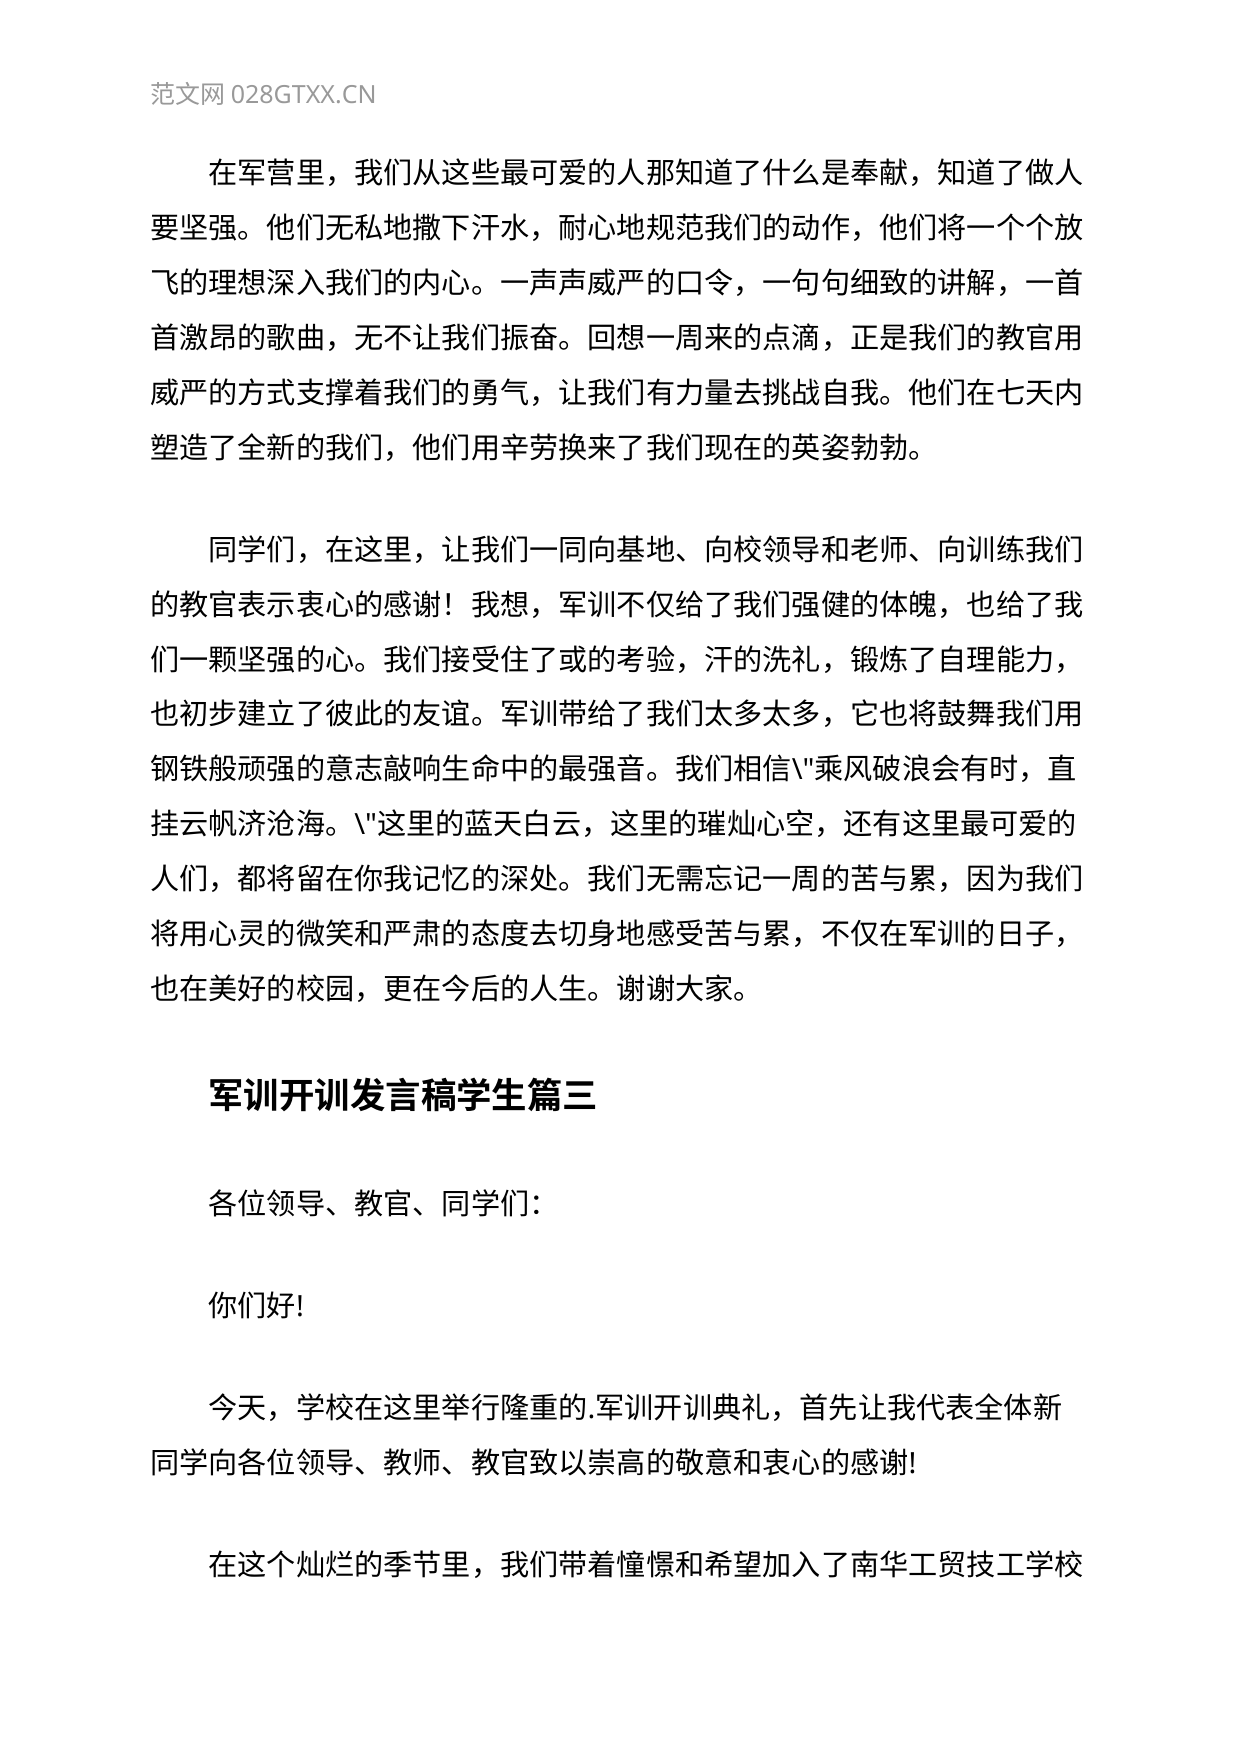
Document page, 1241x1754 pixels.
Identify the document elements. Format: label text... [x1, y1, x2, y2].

text 你们好! [150, 1283, 1090, 1325]
text 今天，学校在这里举行隆重的.军训开训典礼，首先让我代表全体新同学向各位领导、教师、教官致以崇高的敬意和衷心的感谢! [150, 1384, 1090, 1482]
text 军训开训发言稿学生篇三 [150, 1067, 1090, 1119]
text 同学们，在这里，让我们一同向基地、向校领导和老师、向训练我们的教官表示衷心的感谢！我想，军训不仅给了我们强健的体魄，也给了我们一颗坚强的心。我们接受住了或的考验，汗的洗礼，锻炼了自理能力，也初步建立了彼此的友谊。军训带给了我们太多太多，它也将鼓舞我们用钢铁般顽强的意志敲响生命中的最强音。我们相信\"乘风破浪会有时，直挂云帆济沧海。\"这里的蓝天白云，这里的璀灿心空，还有这里最可爱的人们，都将留在你我记忆的深处。我们无需忘记一周的苦与累，因为我们将用心灵的微笑和严肃的态度去切身地感受苦与累，不仅在军训的日子，也在美好的校园，更在今后的人生。谢谢大家。 [150, 526, 1090, 1008]
text 各位领导、教官、同学们： [150, 1181, 1090, 1223]
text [150, 1542, 1090, 1584]
text 在军营里，我们从这些最可爱的人那知道了什么是奉献，知道了做人要坚强。他们无私地撒下汗水，耐心地规范我们的动作，他们将一个个放飞的理想深入我们的内心。一声声威严的口令，一句句细致的讲解，一首首激昂的歌曲，无不让我们振奋。回想一周来的点滴，正是我们的教官用威严的方式支撑着我们的勇气，让我们有力量去挑战自我。他们在七天内塑造了全新的我们，他们用辛劳换来了我们现在的英姿勃勃。 [150, 150, 1090, 467]
